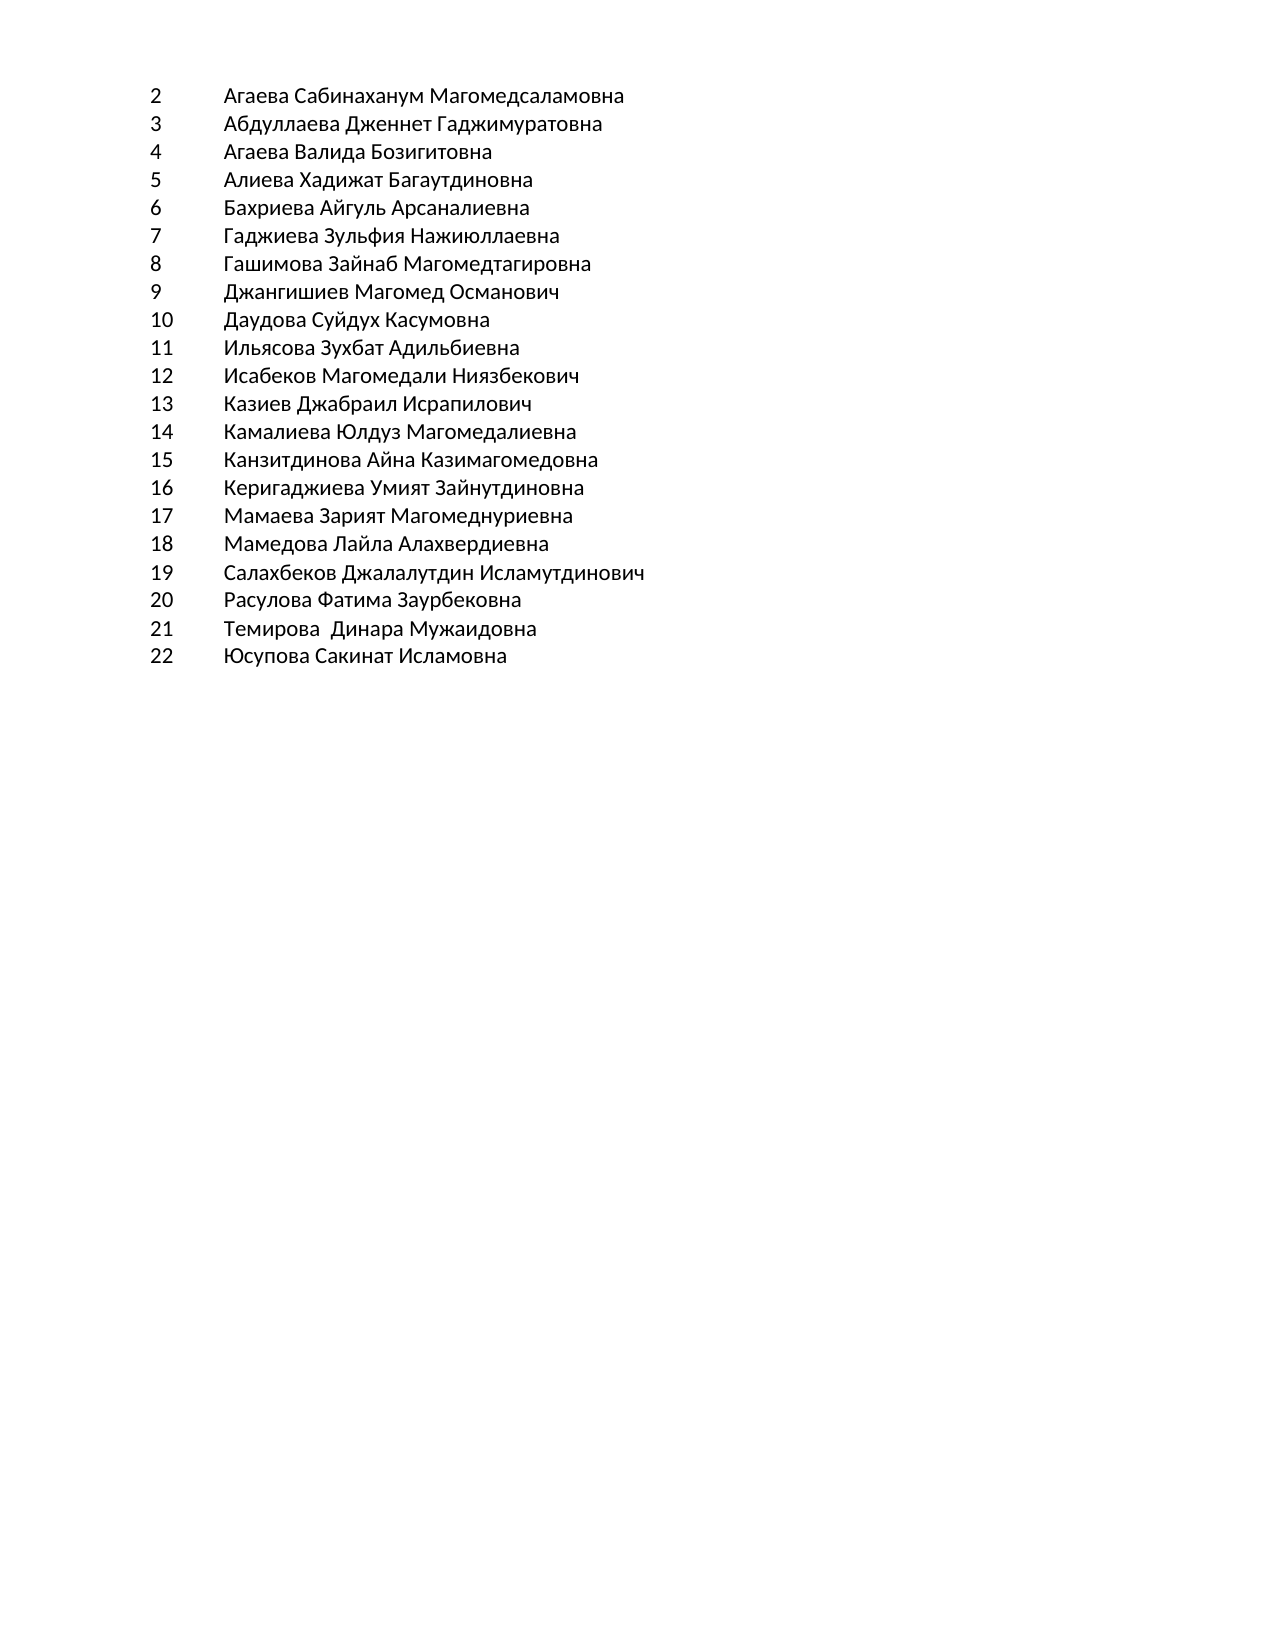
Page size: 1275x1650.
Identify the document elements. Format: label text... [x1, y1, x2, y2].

text 20 Расулова Фатима Заурбековна [150, 586, 1125, 614]
text 21 Темирова Динара Мужаидовна [150, 614, 1125, 642]
text 2 Агаева Сабинаханум Магомедсаламовна [150, 81, 1125, 109]
text 7 Гаджиева Зульфия Нажиюллаевна [150, 221, 1125, 249]
text 5 Алиева Хадижат Багаутдиновна [150, 165, 1125, 193]
text 8 Гашимова Зайнаб Магомедтагировна [150, 249, 1125, 277]
text 6 Бахриева Айгуль Арсаналиевна [150, 193, 1125, 221]
text 13 Казиев Джабраил Исрапилович [150, 389, 1125, 417]
text 11 Ильясова Зухбат Адильбиевна [150, 333, 1125, 361]
text 15 Канзитдинова Айна Казимагомедовна [150, 446, 1125, 473]
text 19 Салахбеков Джалалутдин Исламутдинович [150, 558, 1125, 586]
text 12 Исабеков Магомедали Ниязбекович [150, 361, 1125, 389]
text 16 Керигаджиева Умият Зайнутдиновна [150, 473, 1125, 502]
text 9 Джангишиев Магомед Османович [150, 277, 1125, 305]
text 18 Мамедова Лайла Алахвердиевна [150, 529, 1125, 558]
text 4 Агаева Валида Бозигитовна [150, 137, 1125, 165]
text 22 Юсупова Сакинат Исламовна [150, 642, 1125, 670]
text 14 Камалиева Юлдуз Магомедалиевна [150, 417, 1125, 446]
text 17 Мамаева Зарият Магомеднуриевна [150, 502, 1125, 529]
text 3 Абдуллаева Дженнет Гаджимуратовна [150, 109, 1125, 137]
text 10 Даудова Суйдух Касумовна [150, 305, 1125, 333]
